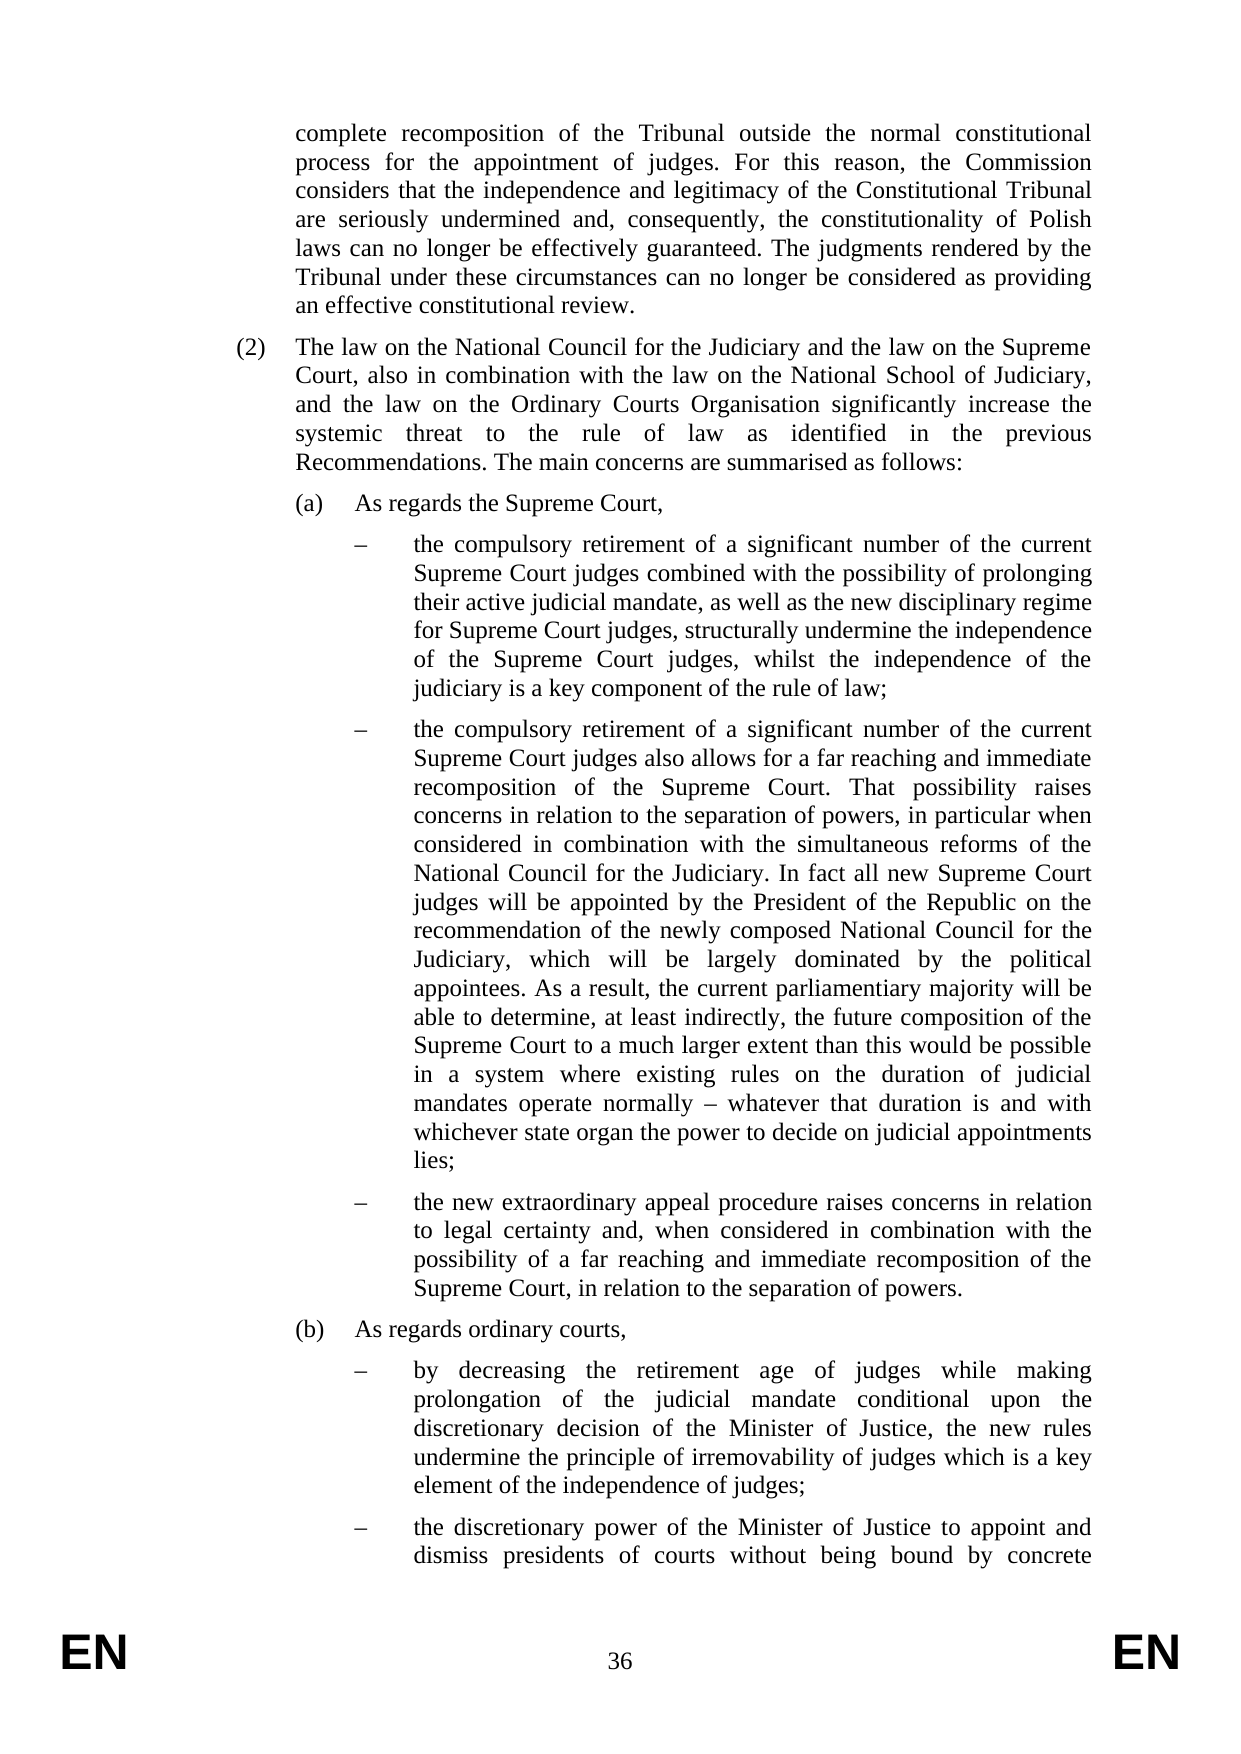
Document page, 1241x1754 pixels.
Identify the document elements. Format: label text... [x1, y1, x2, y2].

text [354, 1512, 1093, 1569]
text by decreasing the retirement age of judges while making prolongation of the judicial mandate conditional upon the discretionary decision of the Minister of Justice, the new rules undermine the principle of irremovability of judges which is a key element of the independence of judges; [354, 1356, 1093, 1499]
text the new extraordinary appeal procedure raises concerns in relation to legal certainty and, when considered in combination with the possibility of a far reaching and immediate recomposition of the Supreme Court, in relation to the separation of powers. [354, 1187, 1093, 1302]
list the compulsory retirement of a significant number of the current Supreme Court judges combined with the possibility of prolonging their active judicial mandate, as well as the new disciplinary regime for Supreme Court judges, structurally undermine the independence of the Supreme Court judges, whilst the independence of the judiciary is a key component of the rule of law; [354, 529, 1093, 702]
text the compulsory retirement of a significant number of the current Supreme Court judges also allows for a far reaching and immediate recomposition of the Supreme Court. That possibility raises concerns in relation to the separation of powers, in particular when considered in combination with the simultaneous reforms of the National Council for the Judiciary. In fact all new Supreme Court judges will be appointed by the President of the Republic on the recommendation of the newly composed National Council for the Judiciary, which will be largely dominated by the political appointees. As a result, the current parliamentiary majority will be able to determine, at least indirectly, the future composition of the Supreme Court to a much larger extent than this would be possible in a system where existing rules on the duration of judicial mandates operate normally – whatever that duration is and with whichever state organ the power to decide on judicial appointments lies; [354, 714, 1093, 1174]
list The law on the National Council for the Judiciary and the law on the Supreme Court, also in combination with the law on the National School of Judiciary, and the law on the Ordinary Courts Organisation significantly increase the systemic threat to the rule of law as identified in the previous Recommendations. The main concerns are summarised as follows: [236, 332, 1093, 476]
text As regards ordinary courts, [295, 1314, 1093, 1343]
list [236, 118, 1093, 319]
list As regards the Supreme Court, [295, 488, 1093, 517]
